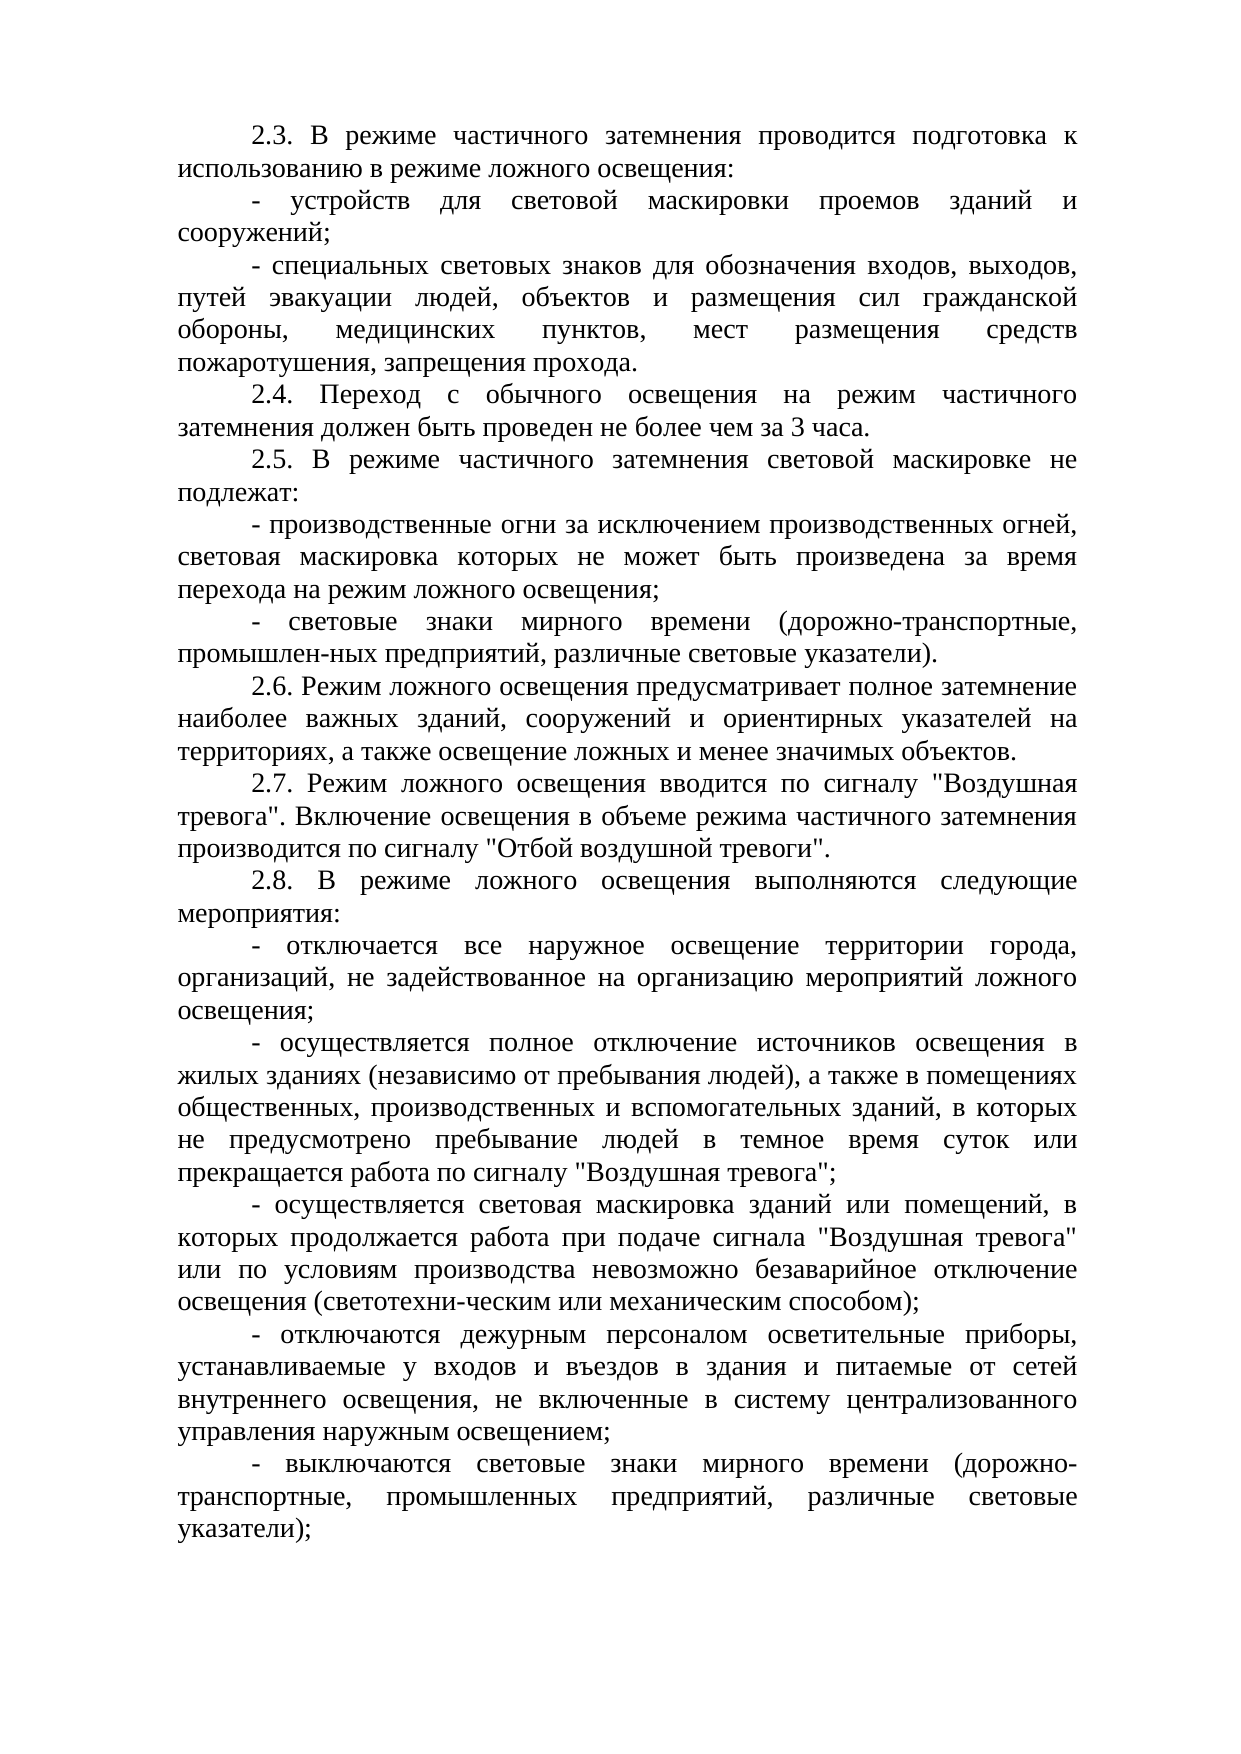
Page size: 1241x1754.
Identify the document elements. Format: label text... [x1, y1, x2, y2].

text - осуществляется световая маскировка зданий или помещений, в которых продолжается работа при подаче сигнала "Воздушная тревога" или по условиям производства невозможно безаварийное отключение освещения (светотехни-ческим или механическим способом); [177, 1187, 1078, 1317]
text 2.5. В режиме частичного затемнения световой маскировке не подлежат: [177, 442, 1078, 507]
text - осуществляется полное отключение источников освещения в жилых зданиях (независимо от пребывания людей), а также в помещениях общественных, производственных и вспомогательных зданий, в которых не предусмотрено пребывание людей в темное время суток или прекращается работа по сигналу "Воздушная тревога"; [177, 1025, 1078, 1187]
text - выключаются световые знаки мирного времени (дорожно-транспортные, промышленных предприятий, различные световые указатели); [177, 1446, 1078, 1544]
text 2.6. Режим ложного освещения предусматривает полное затемнение наиболее важных зданий, сооружений и ориентирных указателей на территориях, а также освещение ложных и менее значимых объектов. [177, 669, 1078, 766]
text 2.4. Переход с обычного освещения на режим частичного затемнения должен быть проведен не более чем за 3 часа. [177, 377, 1078, 442]
text - производственные огни за исключением производственных огней, световая маскировка которых не может быть произведена за время перехода на режим ложного освещения; [177, 507, 1078, 604]
text 2.7. Режим ложного освещения вводится по сигналу "Воздушная тревога". Включение освещения в объеме режима частичного затемнения производится по сигналу "Отбой воздушной тревоги". [177, 766, 1078, 863]
text - отключается все наружное освещение территории города, организаций, не задействованное на организацию мероприятий ложного освещения; [177, 928, 1078, 1025]
text - устройств для световой маскировки проемов зданий и сооружений; [177, 183, 1078, 248]
text - отключаются дежурным персоналом осветительные приборы, устанавливаемые у входов и въездов в здания и питаемые от сетей внутреннего освещения, не включенные в систему централизованного управления наружным освещением; [177, 1317, 1078, 1446]
text 2.8. В режиме ложного освещения выполняются следующие мероприятия: [177, 863, 1078, 928]
text - специальных световых знаков для обозначения входов, выходов, путей эвакуации людей, объектов и размещения сил гражданской обороны, медицинских пунктов, мест размещения средств пожаротушения, запрещения прохода. [177, 248, 1078, 377]
text 2.3. В режиме частичного затемнения проводится подготовка к использованию в режиме ложного освещения: [177, 118, 1078, 183]
text - световые знаки мирного времени (дорожно-транспортные, промышлен-ных предприятий, различные световые указатели). [177, 604, 1078, 669]
